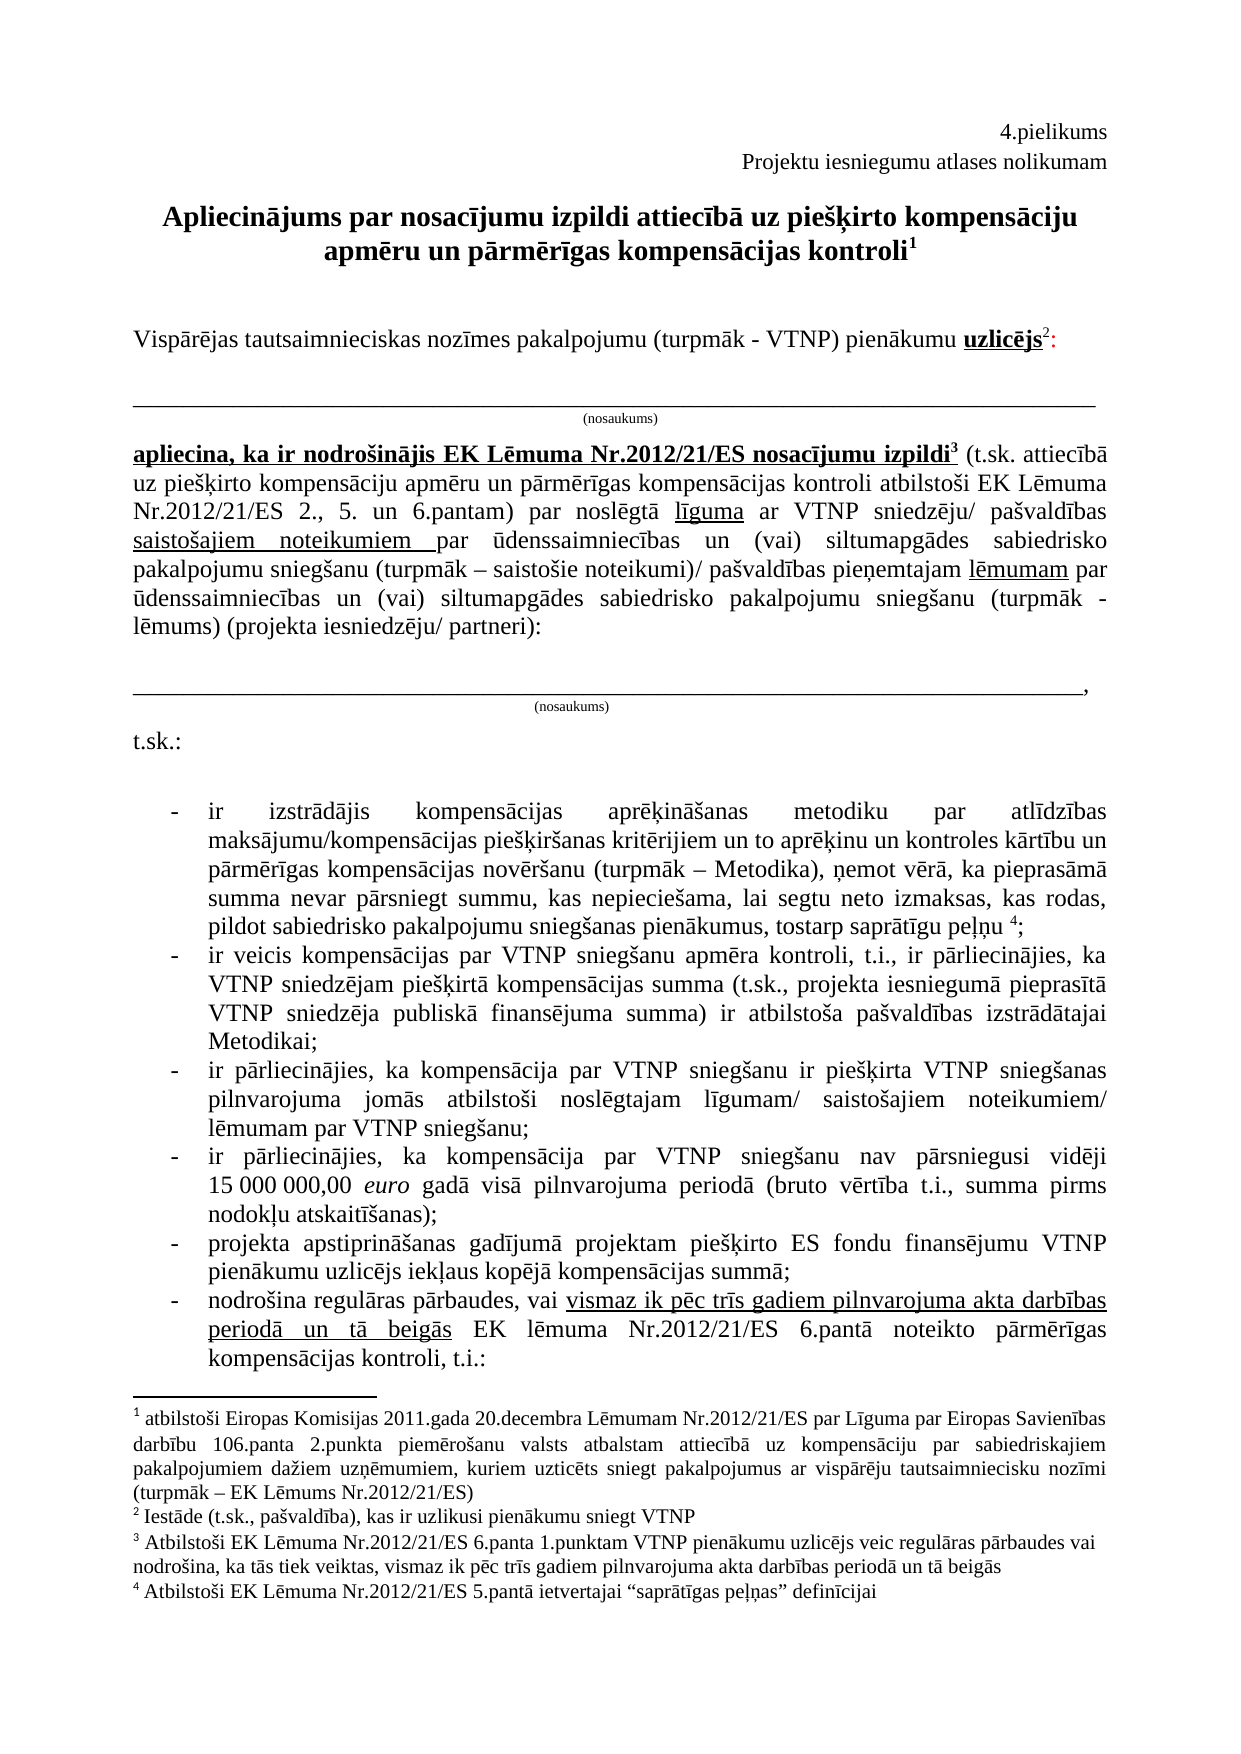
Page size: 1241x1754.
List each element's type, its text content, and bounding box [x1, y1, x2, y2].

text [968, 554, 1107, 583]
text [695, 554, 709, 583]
text Vispārējas tautsaimnieciskas nozīmes pakalpojumu (turpmāk - VTNP) pienākumu uzlicējs: [133, 324, 1107, 353]
text apliecina, ka ir nodrošinājis EK Lēmuma Nr.2012/21/ES nosacījumu izpildi (t.sk. attiecībā uz piešķirto kompensāciju apmēru un pārmērīgas kompensācijas kontroli atbilstoši EK Lēmuma Nr.2012/21/ES 2., 5. un 6.pantam) par noslēgtā līguma ar VTNP sniedzēju/ pašvaldības saistošajiem noteikumiem par ūdenssaimniecības un (vai) siltumapgādes sabiedrisko pakalpojumu sniegšanu (turpmāk – saistošie noteikumi)/ pašvaldības pieņemtajam lēmumam par ūdenssaimniecības un (vai) siltumapgādes sabiedrisko pakalpojumu sniegšanu (turpmāk - lēmums) (projekta iesniedzēju/ partneri): [133, 439, 1107, 550]
list ir izstrādājis kompensācijas aprēķināšanas metodiku par atlīdzības maksājumu/kompensācijas piešķiršanas kritērijiem un to aprēķinu un kontroles kārtību un pārmērīgas kompensācijas novēršanu (turpmāk – Metodika), ņemot vērā, ka pieprasāmā summa nevar pārsniegt summu, kas nepieciešama, lai segtu neto izmaksas, kas rodas, pildot sabiedrisko pakalpojumu sniegšanas pienākumus, tostarp saprātīgu peļņu ; [170, 796, 1107, 940]
text Projektu iesniegumu atlases nolikumam [133, 148, 1107, 175]
text (nosaukums) [133, 410, 1107, 439]
text ____________________________________________________________________________, [133, 669, 1107, 698]
list ir pārliecinājies, ka kompensācija par VTNP sniegšanu ir piešķirta VTNP sniegšanas pilnvarojuma jomās atbilstoši noslēgtajam līgumam/ saistošajiem noteikumiem/ lēmumam par VTNP sniegšanu; [170, 1055, 1107, 1141]
list ir veicis kompensācijas par VTNP sniegšanu apmēra kontroli, t.i., ir pārliecinājies, ka VTNP sniedzējam piešķirtā kompensācijas summa (t.sk., projekta iesniegumā pieprasītā VTNP sniedzēja publiskā finansējuma summa) ir atbilstoša pašvaldības izstrādātajai Metodikai; [170, 940, 1107, 1055]
text Apliecinājums par nosacījumu izpildi attiecībā uz piešķirto kompensāciju apmēru un pārmērīgas kompensācijas kontroli [133, 199, 1107, 266]
list nodrošina regulāras pārbaudes, vai vismaz ik pēc trīs gadiem pilnvarojuma akta darbības periodā un tā beigās EK lēmuma Nr.2012/21/ES 6.pantā noteikto pārmērīgas kompensācijas kontroli, t.i.: [170, 1285, 1107, 1371]
list projekta apstiprināšanas gadījumā projektam piešķirto ES fondu finansējumu VTNP pienākumu uzlicējs iekļaus kopējā kompensācijas summā; [170, 1228, 1107, 1285]
list ir pārliecinājies, ka kompensācija par VTNP sniegšanu nav pārsniegusi vidēji 15 000 000,00 euro gadā visā pilnvarojuma periodā (bruto vērtība t.i., summa pirms nodokļu atskaitīšanas); [170, 1141, 1107, 1228]
text 4.pielikums [133, 118, 1107, 144]
text _____________________________________________________________________________ [133, 381, 1107, 410]
text (nosaukums) [133, 698, 1107, 726]
text t.sk.: [133, 726, 1107, 755]
